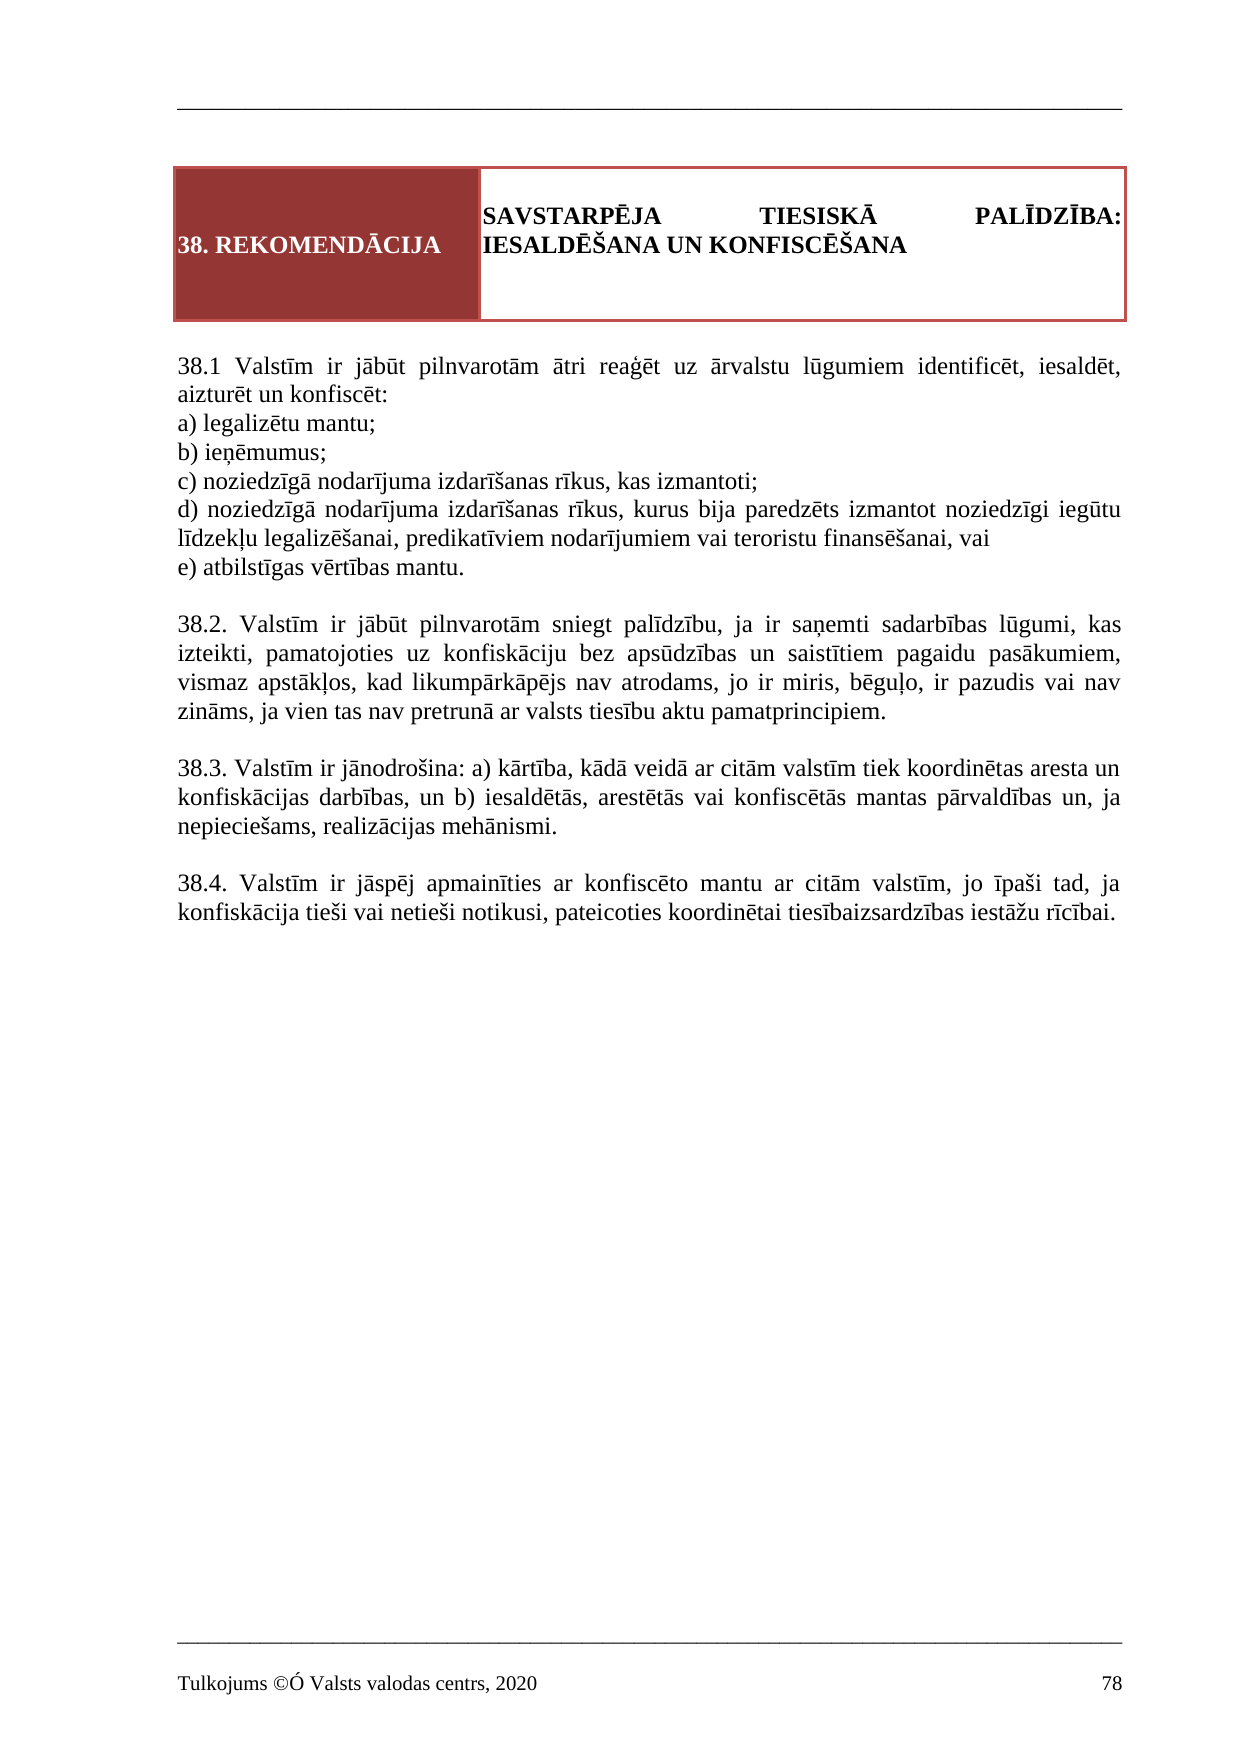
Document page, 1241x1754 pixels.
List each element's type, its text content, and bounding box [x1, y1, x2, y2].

text c) noziedzīgā nodarījuma izdarīšanas rīkus, kas izmantoti; [177, 466, 1122, 494]
table_header SAVSTARPĒJA TIESISKĀ PALĪDZĪBA: IESALDĒŠANA UN KONFISCĒŠANA [481, 169, 1124, 319]
text 38.3. Valstīm ir jānodrošina: a) kārtība, kādā veidā ar citām valstīm tiek koordinētas aresta un konfiskācijas darbības, un b) iesaldētās, arestētās vai konfiscētās mantas pārvaldības un, ja nepieciešams, realizācijas mehānismi. [177, 753, 1122, 839]
text a) legalizētu mantu; [177, 408, 1122, 437]
text 38.4. Valstīm ir jāspēj apmainīties ar konfiscēto mantu ar citām valstīm, jo īpaši tad, ja konfiskācija tieši vai netieši notikusi, pateicoties koordinētai tiesībaizsardzības iestāžu rīcībai. [177, 868, 1122, 926]
text 38.2. Valstīm ir jābūt pilnvarotām sniegt palīdzību, ja ir saņemti sadarbības lūgumi, kas izteikti, pamatojoties uz konfiskāciju bez apsūdzības un saistītiem pagaidu pasākumiem, vismaz apstākļos, kad likumpārkāpējs nav atrodams, jo ir miris, bēguļo, ir pazudis vai nav zināms, ja vien tas nav pretrunā ar valsts tiesību aktu pamatprincipiem. [177, 609, 1122, 724]
text d) noziedzīgā nodarījuma izdarīšanas rīkus, kurus bija paredzēts izmantot noziedzīgi iegūtu līdzekļu legalizēšanai, predikatīviem nodarījumiem vai teroristu finansēšanai, vai [177, 494, 1122, 552]
table_header 38. REKOMENDĀCIJA [176, 169, 478, 319]
text b) ieņēmumus; [177, 437, 1122, 466]
text 38.1 Valstīm ir jābūt pilnvarotām ātri reaģēt uz ārvalstu lūgumiem identificēt, iesaldēt, aizturēt un konfiscēt: [177, 351, 1122, 408]
text e) atbilstīgas vērtības mantu. [177, 552, 1122, 581]
